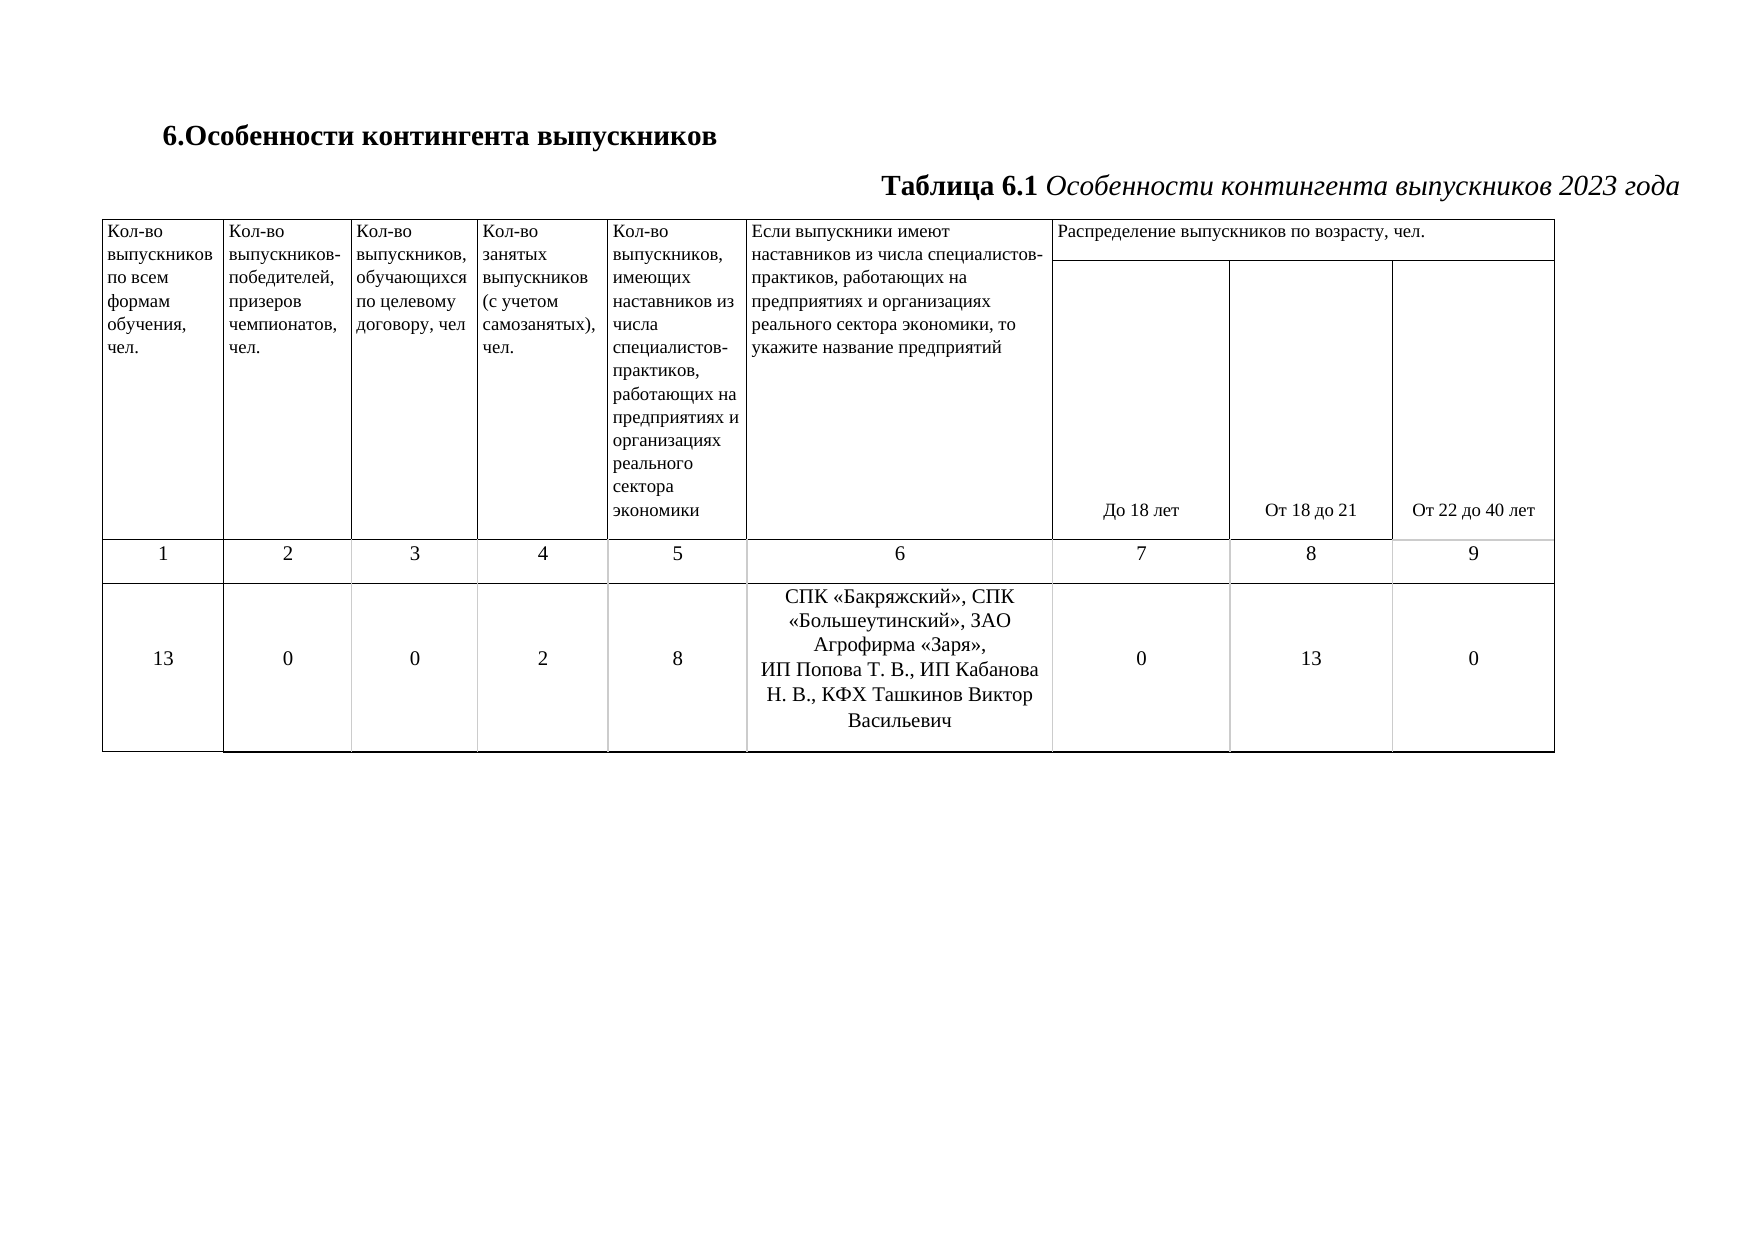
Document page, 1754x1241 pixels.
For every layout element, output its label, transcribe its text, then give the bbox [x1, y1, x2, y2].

table_header Кол-во выпускников- победителей, призеров чемпионатов, чел. [224, 220, 351, 539]
table_header Если выпускники имеют наставников из числа специалистов-практиков, работающих на предприятиях и организациях реального сектора экономики, то укажите название предприятий [747, 220, 1052, 539]
table_cell 3 [352, 540, 477, 583]
table_header Кол-во занятых выпускников (с учетом самозанятых), чел. [478, 220, 607, 539]
table_cell 9 [1393, 541, 1554, 583]
table_cell От 22 до 40 лет [1393, 261, 1554, 539]
table_cell 13 [1231, 584, 1392, 751]
table_cell От 18 до 21 [1230, 261, 1392, 539]
list Таблица 6.1 Особенности контингента выпускников 2023 года [193, 168, 1680, 202]
table_cell 8 [609, 584, 746, 751]
table_header Кол-во выпускников по всем формам обучения, чел. [103, 220, 223, 539]
table_cell 5 [609, 540, 746, 583]
table_cell 0 [352, 584, 477, 751]
table_cell До 18 лет [1053, 261, 1229, 539]
table_cell 2 [224, 540, 351, 583]
table_cell 0 [1053, 584, 1229, 751]
table_header Кол-во выпускников, имеющих наставников из числа специалистов-практиков, работающих на предприятиях и организациях реального сектора экономики [608, 220, 746, 539]
table_cell 2 [478, 584, 607, 751]
table_cell 8 [1231, 540, 1392, 583]
table_cell 0 [224, 584, 351, 751]
table_cell 1 [103, 540, 223, 583]
table_cell 13 [103, 584, 223, 751]
table_cell 0 [1393, 584, 1554, 751]
table_cell СПК «Бакряжский», СПК «Большеутинский», ЗАО Агрофирма «Заря», ИП Попова Т. В., ИП Кабанова Н. В., КФХ Ташкинов Виктор Васильевич [748, 584, 1052, 751]
table_cell 4 [478, 540, 607, 583]
table_header Распределение выпускников по возрасту, чел. [1053, 220, 1554, 260]
table_cell 7 [1053, 540, 1229, 583]
table_header Кол-во выпускников, обучающихся по целевому договору, чел [352, 220, 477, 539]
text 6.Особенности контингента выпускников [162, 118, 1680, 152]
table_cell 6 [748, 540, 1052, 583]
